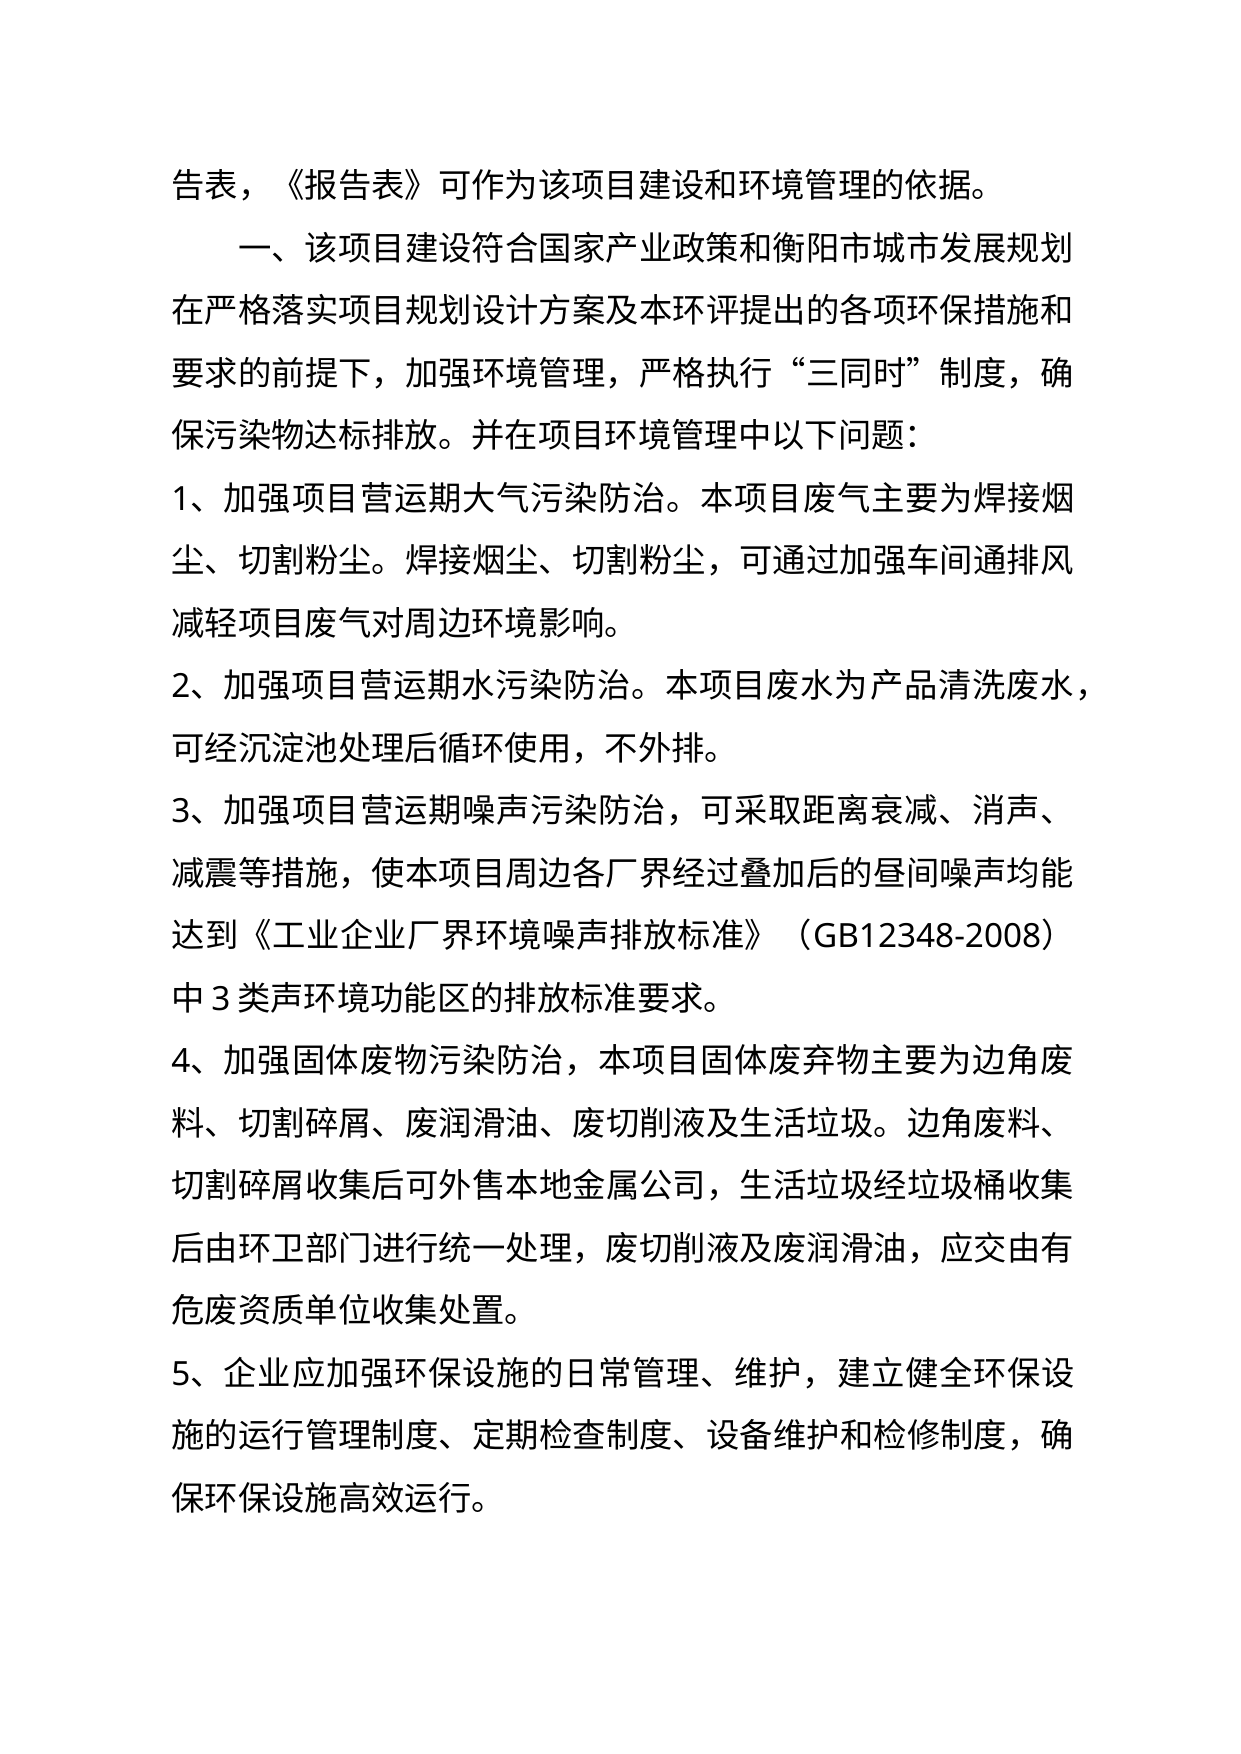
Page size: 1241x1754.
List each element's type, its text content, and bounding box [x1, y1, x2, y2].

list 企业应加强环保设施的日常管理、维护，建立健全环保设施的运行管理制度、定期检查制度、设备维护和检修制度，确保环保设施高效运行。 [171, 1335, 1075, 1523]
list 加强固体废物污染防治，本项目固体废弃物主要为边角废料、切割碎屑、废润滑油、废切削液及生活垃圾。边角废料、切割碎屑收集后可外售本地金属公司，生活垃圾经垃圾桶收集后由环卫部门进行统一处理，废切削液及废润滑油，应交由有危废资质单位收集处置。 [171, 1023, 1075, 1335]
text 一、该项目建设符合国家产业政策和衡阳市城市发展规划，在严格落实项目规划设计方案及本环评提出的各项环保措施和要求的前提下，加强环境管理，严格执行“三同时”制度，确保污染物达标排放。并在项目环境管理中以下问题： [171, 210, 1075, 460]
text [171, 148, 1075, 210]
list 加强项目营运期大气污染防治。本项目废气主要为焊接烟尘、切割粉尘。焊接烟尘、切割粉尘，可通过加强车间通排风减轻项目废气对周边环境影响。 [171, 460, 1075, 648]
list 加强项目营运期水污染防治。本项目废水为产品清洗废水，可经沉淀池处理后循环使用，不外排。 [171, 648, 1075, 773]
list 加强项目营运期噪声污染防治，可采取距离衰减、消声、减震等措施，使本项目周边各厂界经过叠加后的昼间噪声均能达到《工业企业厂界环境噪声排放标准》（GB12348-2008）中3类声环境功能区的排放标准要求。 [171, 773, 1075, 1023]
